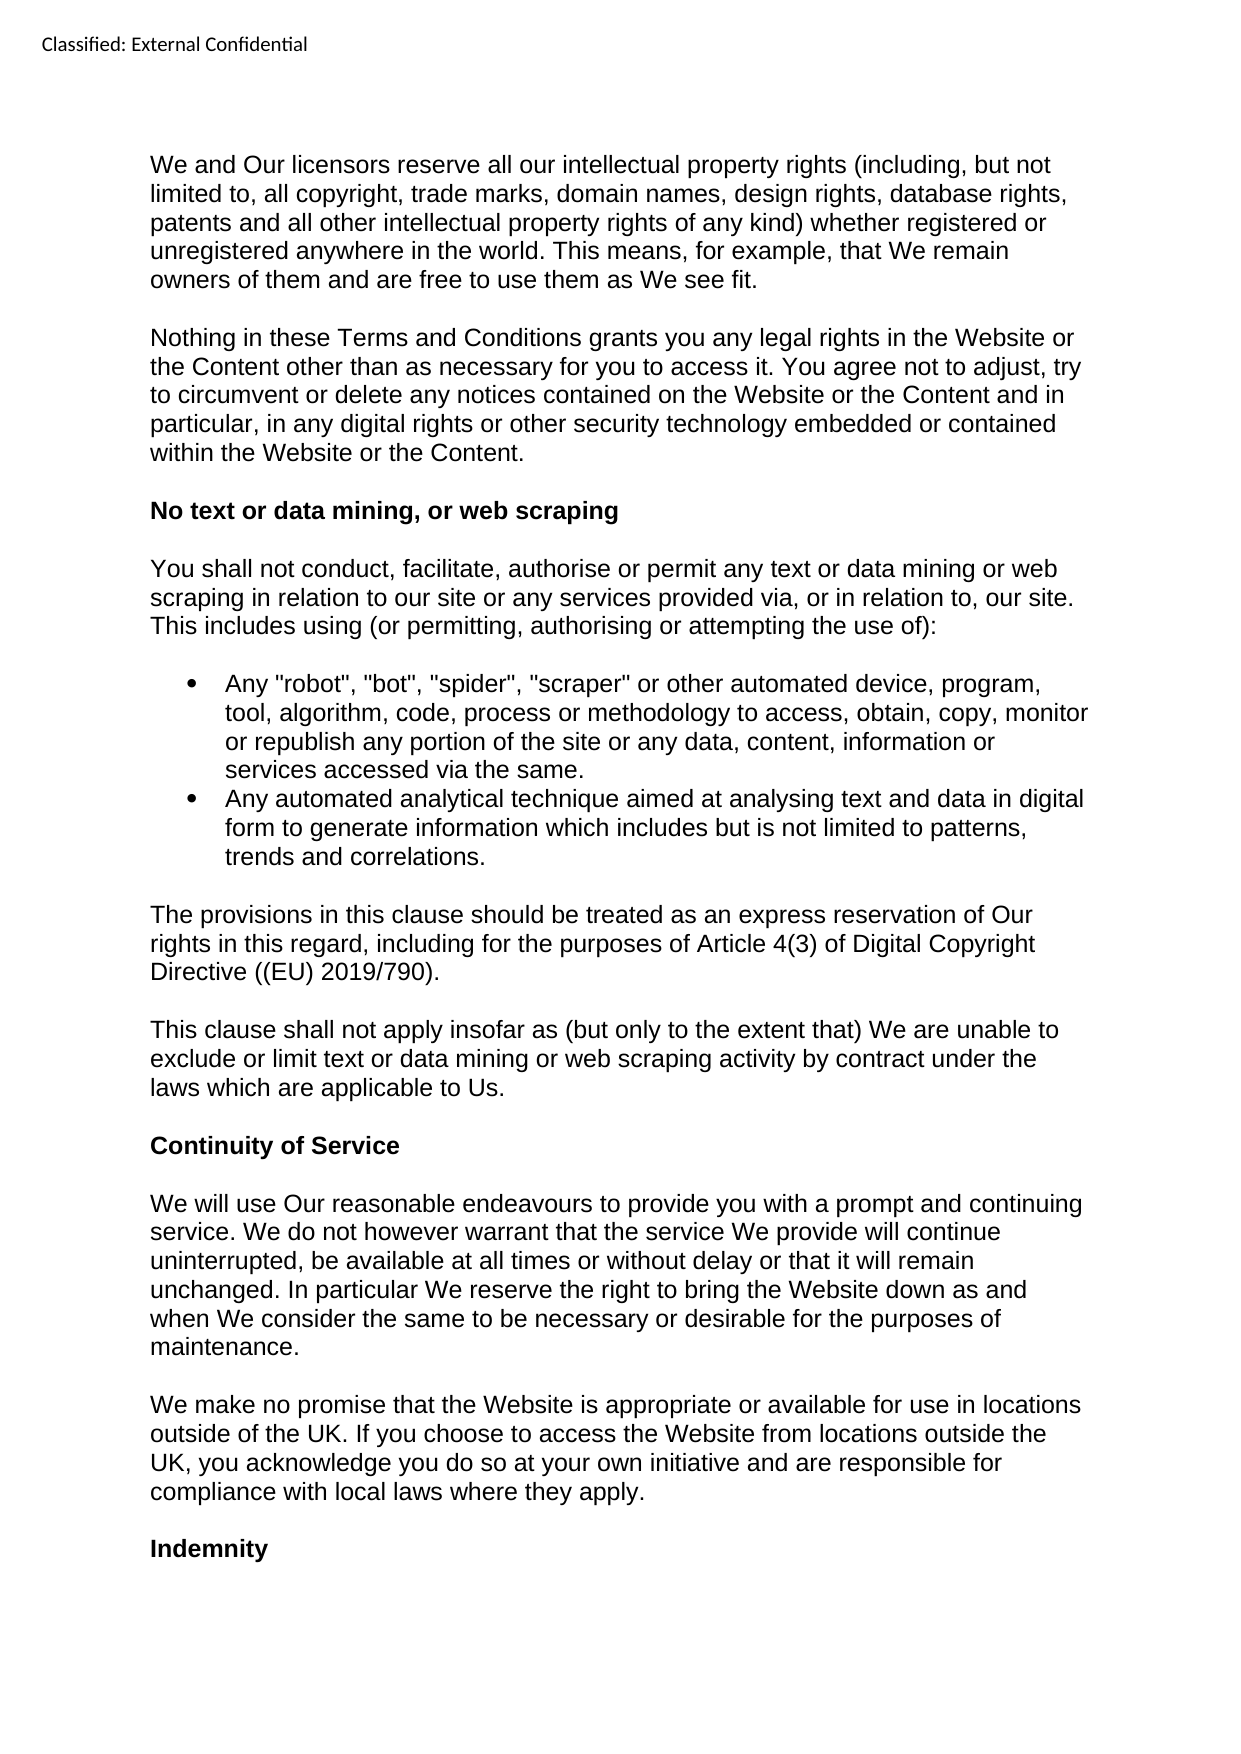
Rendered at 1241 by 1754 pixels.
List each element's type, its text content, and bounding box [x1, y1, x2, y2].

text We and Our licensors reserve all our intellectual property rights (including, but not limited to, all copyright, trade marks, domain names, design rights, database rights, patents and all other intellectual property rights of any kind) whether registered or unregistered anywhere in the world. This means, for example, that We remain owners of them and are free to use them as We see fit. [150, 150, 1090, 294]
text We make no promise that the Website is appropriate or available for use in locations outside of the UK. If you choose to access the Website from locations outside the UK, you acknowledge you do so at your own initiative and are responsible for compliance with local laws where they apply. [150, 1390, 1090, 1505]
text You shall not conduct, facilitate, authorise or permit any text or data mining or web scraping in relation to our site or any services provided via, or in relation to, our site. This includes using (or permitting, authorising or attempting the use of): [150, 554, 1090, 640]
text The provisions in this clause should be treated as an express reservation of Our rights in this regard, including for the purposes of Article 4(3) of Digital Copyright Directive ((EU) 2019/790). [150, 900, 1090, 986]
text No text or data mining, or web scraping [150, 496, 1090, 524]
text We will use Our reasonable endeavours to provide you with a prompt and continuing service. We do not however warrant that the service We provide will continue uninterrupted, be available at all times or without delay or that it will remain unchanged. In particular We reserve the right to bring the Website down as and when We consider the same to be necessary or desirable for the purposes of maintenance. [150, 1188, 1090, 1361]
text Continuity of Service [150, 1131, 1090, 1159]
text Indemnity [150, 1534, 1090, 1563]
list Any "robot", "bot", "spider", "scraper" or other automated device, program, tool, algorithm, code, process or methodology to access, obtain, copy, monitor or republish any portion of the site or any data, content, information or services accessed via the same. [187, 669, 1090, 784]
list Any automated analytical technique aimed at analysing text and data in digital form to generate information which includes but is not limited to patterns, trends and correlations. [187, 784, 1090, 871]
text Nothing in these Terms and Conditions grants you any legal rights in the Website or the Content other than as necessary for you to access it. You agree not to adjust, try to circumvent or delete any notices contained on the Website or the Content and in particular, in any digital rights or other security technology embedded or contained within the Website or the Content. [150, 323, 1090, 467]
text This clause shall not apply insofar as (but only to the extent that) We are unable to exclude or limit text or data mining or web scraping activity by contract under the laws which are applicable to Us. [150, 1015, 1090, 1101]
